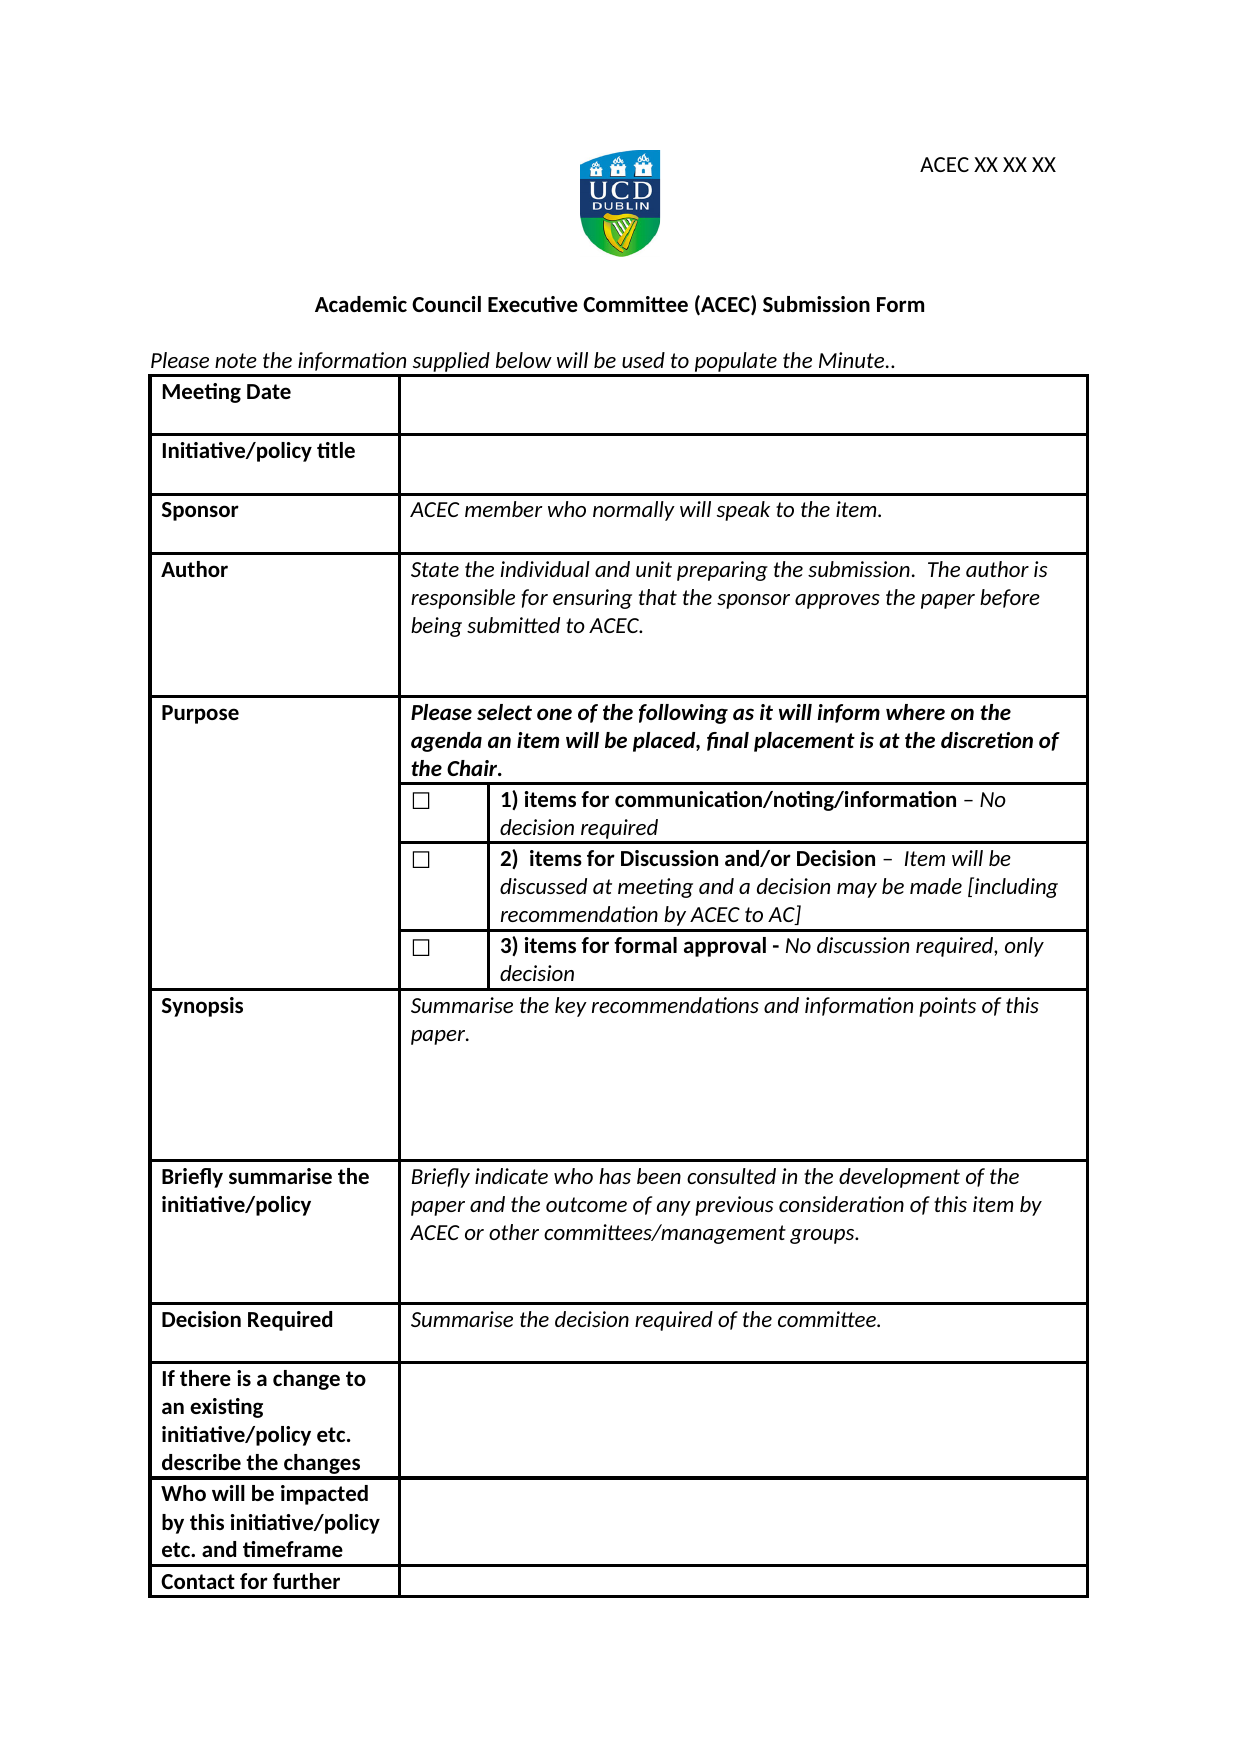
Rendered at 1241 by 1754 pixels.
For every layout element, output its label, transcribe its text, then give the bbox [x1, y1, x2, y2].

table_cell 2) items for Discussion and/or Decision – Item will be discussed at meeting and a decision may be made [including recommendation by ACEC to AC] [490, 844, 1086, 928]
table_cell Briefly indicate who has been consulted in the development of the paper and the outcome of any previous consideration of this item by ACEC or other committees/management groups. [401, 1162, 1086, 1302]
table_cell Briefly summarise the initiative/policy [152, 1162, 398, 1302]
table_cell Purpose [152, 698, 398, 988]
table_header [401, 377, 1086, 433]
table_cell Sponsor [152, 496, 398, 552]
table_header Meeting Date [152, 377, 398, 433]
text ACEC XX XX XX [150, 150, 1090, 262]
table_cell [152, 1567, 398, 1595]
table_cell ACEC member who normally will speak to the item. [401, 496, 1086, 552]
table_cell If there is a change to an existing initiative/policy etc. describe the changes [152, 1364, 398, 1476]
table_cell Summarise the decision required of the committee. [401, 1305, 1086, 1361]
table_cell Author [152, 555, 398, 695]
table_cell [401, 1480, 1086, 1564]
table_cell Please select one of the following as it will inform where on the agenda an item will be placed, final placement is at the discretion of the Chair. [401, 698, 1086, 782]
table_cell Initiative/policy title [152, 436, 398, 492]
table_cell 1) items for communication/noting/information – No decision required [490, 785, 1086, 841]
table_cell [401, 436, 1086, 492]
table_cell Decision Required [152, 1305, 398, 1361]
table_cell 3) items for formal approval - No discussion required, only decision [490, 932, 1086, 988]
table_cell [401, 1364, 1086, 1476]
table_cell Who will be impacted by this initiative/policy etc. and timeframe [152, 1480, 398, 1564]
table_cell [401, 1567, 1086, 1595]
table_cell State the individual and unit preparing the submission. The author is responsible for ensuring that the sponsor approves the paper before being submitted to ACEC. [401, 555, 1086, 695]
table_cell Summarise the key recommendations and information points of this paper. [401, 991, 1086, 1159]
text Academic Council Executive Committee (ACEC) Submission Form [150, 290, 1090, 318]
text Please note the information supplied below will be used to populate the Minute.. [150, 346, 1090, 374]
table_cell Synopsis [152, 991, 398, 1159]
